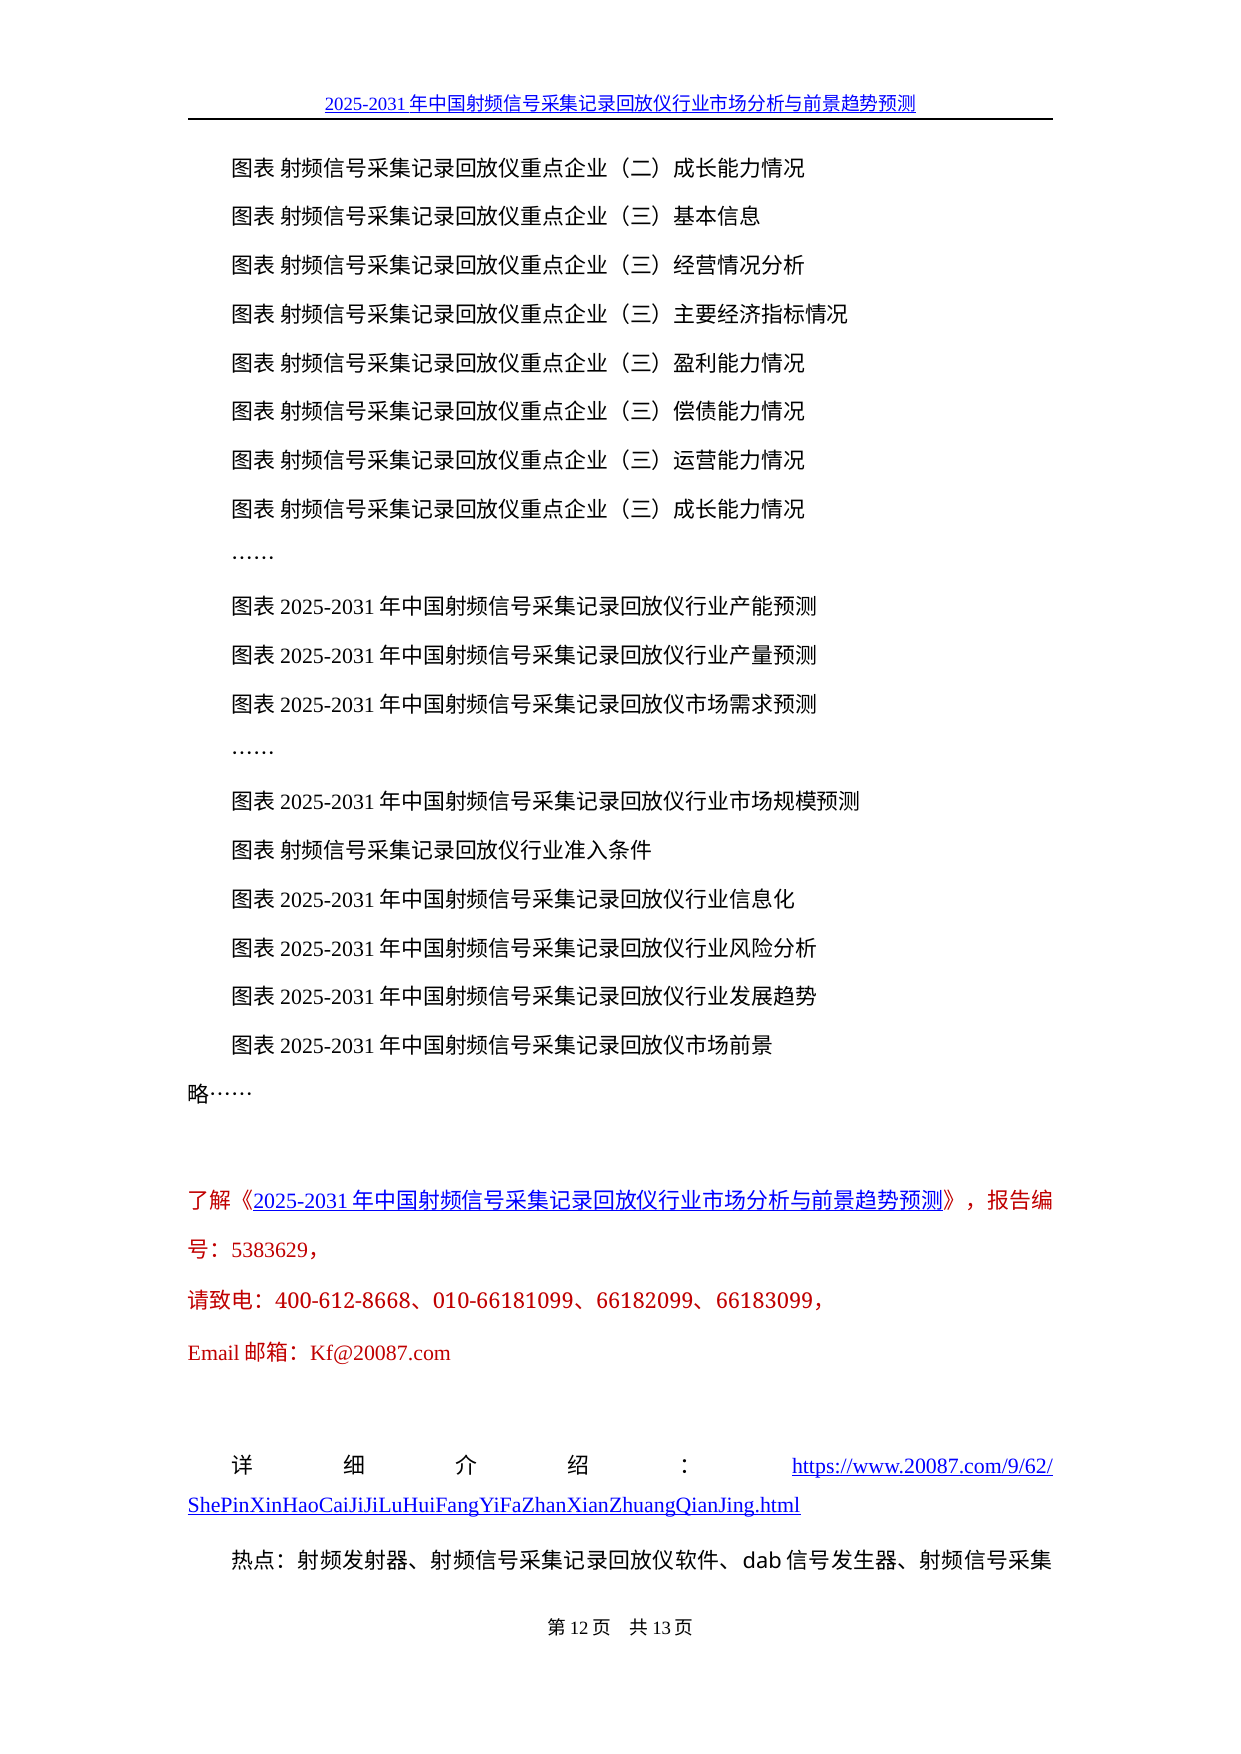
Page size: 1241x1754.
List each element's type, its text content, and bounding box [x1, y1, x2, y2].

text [187, 150, 1053, 1109]
text 详细介绍：https://www.20087.com/9/62/ShePinXinHaoCaiJiJiLuHuiFangYiFaZhanXianZhuangQianJing.html [187, 1448, 1053, 1521]
text 请致电：400-612-8668、010-66181099、66182099、66183099， [187, 1283, 1053, 1316]
text 了解《2025-2031年中国射频信号采集记录回放仪行业市场分析与前景趋势预测》，报告编号：5383629， [187, 1183, 1053, 1264]
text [187, 1543, 1053, 1576]
text Email邮箱：Kf@20087.com [187, 1335, 1053, 1367]
